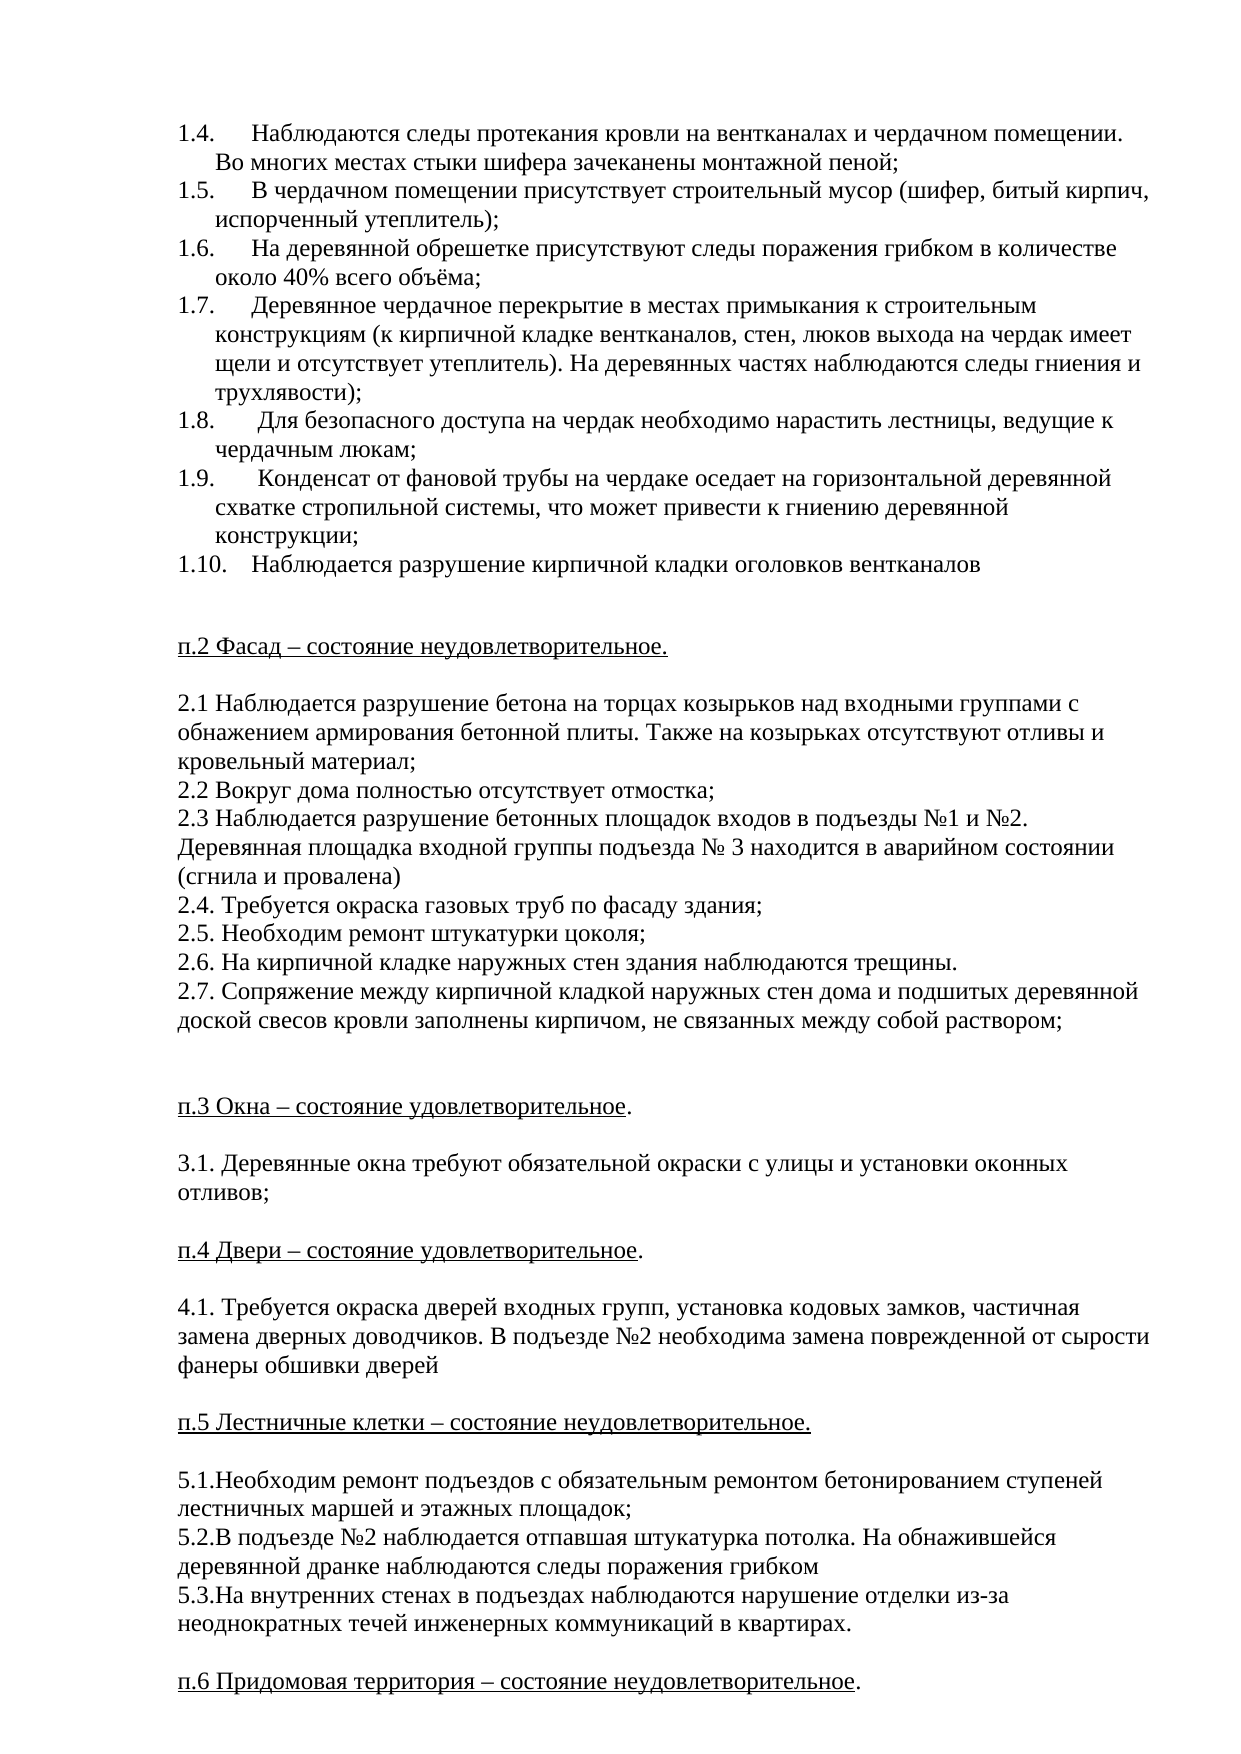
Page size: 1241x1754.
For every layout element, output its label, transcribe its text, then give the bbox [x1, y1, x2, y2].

list На деревянной обрешетке присутствуют следы поражения грибком в количестве около 40% всего объёма; [177, 233, 1152, 291]
list Наблюдаются следы протекания кровли на вентканалах и чердачном помещении. Во многих местах стыки шифера зачеканены монтажной пеной; [177, 118, 1152, 176]
text п.4 Двери – состояние удовлетворительное. [177, 1235, 1152, 1263]
list Деревянное чердачное перекрытие в местах примыкания к строительным конструкциям (к кирпичной кладке вентканалов, стен, люков выхода на чердак имеет щели и отсутствует утеплитель). На деревянных частях наблюдаются следы гниения и трухлявости); [177, 291, 1152, 406]
list Наблюдается разрушение кирпичной кладки оголовков вентканалов [177, 549, 1152, 578]
text 2.3 Наблюдается разрушение бетонных площадок входов в подъезды №1 и №2. Деревянная площадка входной группы подъезда № 3 находится в аварийном состоянии (сгнила и провалена) [177, 803, 1152, 890]
text п.5 Лестничные клетки – состояние неудовлетворительное. [177, 1407, 1152, 1436]
text 5.2.В подъезде №2 наблюдается отпавшая штукатурка потолка. На обнажившейся деревянной дранке наблюдаются следы поражения грибком [177, 1522, 1152, 1580]
list Для безопасного доступа на чердак необходимо нарастить лестницы, ведущие к чердачным люкам; [177, 406, 1152, 463]
text 2.4. Требуется окраска газовых труб по фасаду здания; [177, 890, 1152, 918]
text 2.5. Необходим ремонт штукатурки цоколя; [177, 918, 1152, 947]
text п.2 Фасад – состояние неудовлетворительное. [177, 631, 1152, 660]
text 2.6. На кирпичной кладке наружных стен здания наблюдаются трещины. [177, 947, 1152, 976]
list Конденсат от фановой трубы на чердаке оседает на горизонтальной деревянной схватке стропильной системы, что может привести к гниению деревянной конструкции; [177, 463, 1152, 549]
text 5.3.На внутренних стенах в подъездах наблюдаются нарушение отделки из-за неоднократных течей инженерных коммуникаций в квартирах. [177, 1580, 1152, 1637]
text 5.1.Необходим ремонт подъездов с обязательным ремонтом бетонированием ступеней лестничных маршей и этажных площадок; [177, 1465, 1152, 1522]
text 2.1 Наблюдается разрушение бетона на торцах козырьков над входными группами с обнажением армирования бетонной плиты. Также на козырьках отсутствуют отливы и кровельный материал; [177, 688, 1152, 775]
text 2.7. Сопряжение между кирпичной кладкой наружных стен дома и подшитых деревянной доской свесов кровли заполнены кирпичом, не связанных между собой раствором; [177, 976, 1152, 1033]
text п.6 Придомовая территория – состояние неудовлетворительное. [177, 1666, 1152, 1695]
text 3.1. Деревянные окна требуют обязательной окраски с улицы и установки оконных отливов; [177, 1148, 1152, 1206]
text 4.1. Требуется окраска дверей входных групп, установка кодовых замков, частичная замена дверных доводчиков. В подъезде №2 необходима замена поврежденной от сырости фанеры обшивки дверей [177, 1292, 1152, 1378]
list В чердачном помещении присутствует строительный мусор (шифер, битый кирпич, испорченный утеплитель); [177, 176, 1152, 233]
text п.3 Окна – состояние удовлетворительное. [177, 1091, 1152, 1120]
text 2.2 Вокруг дома полностью отсутствует отмостка; [177, 775, 1152, 803]
